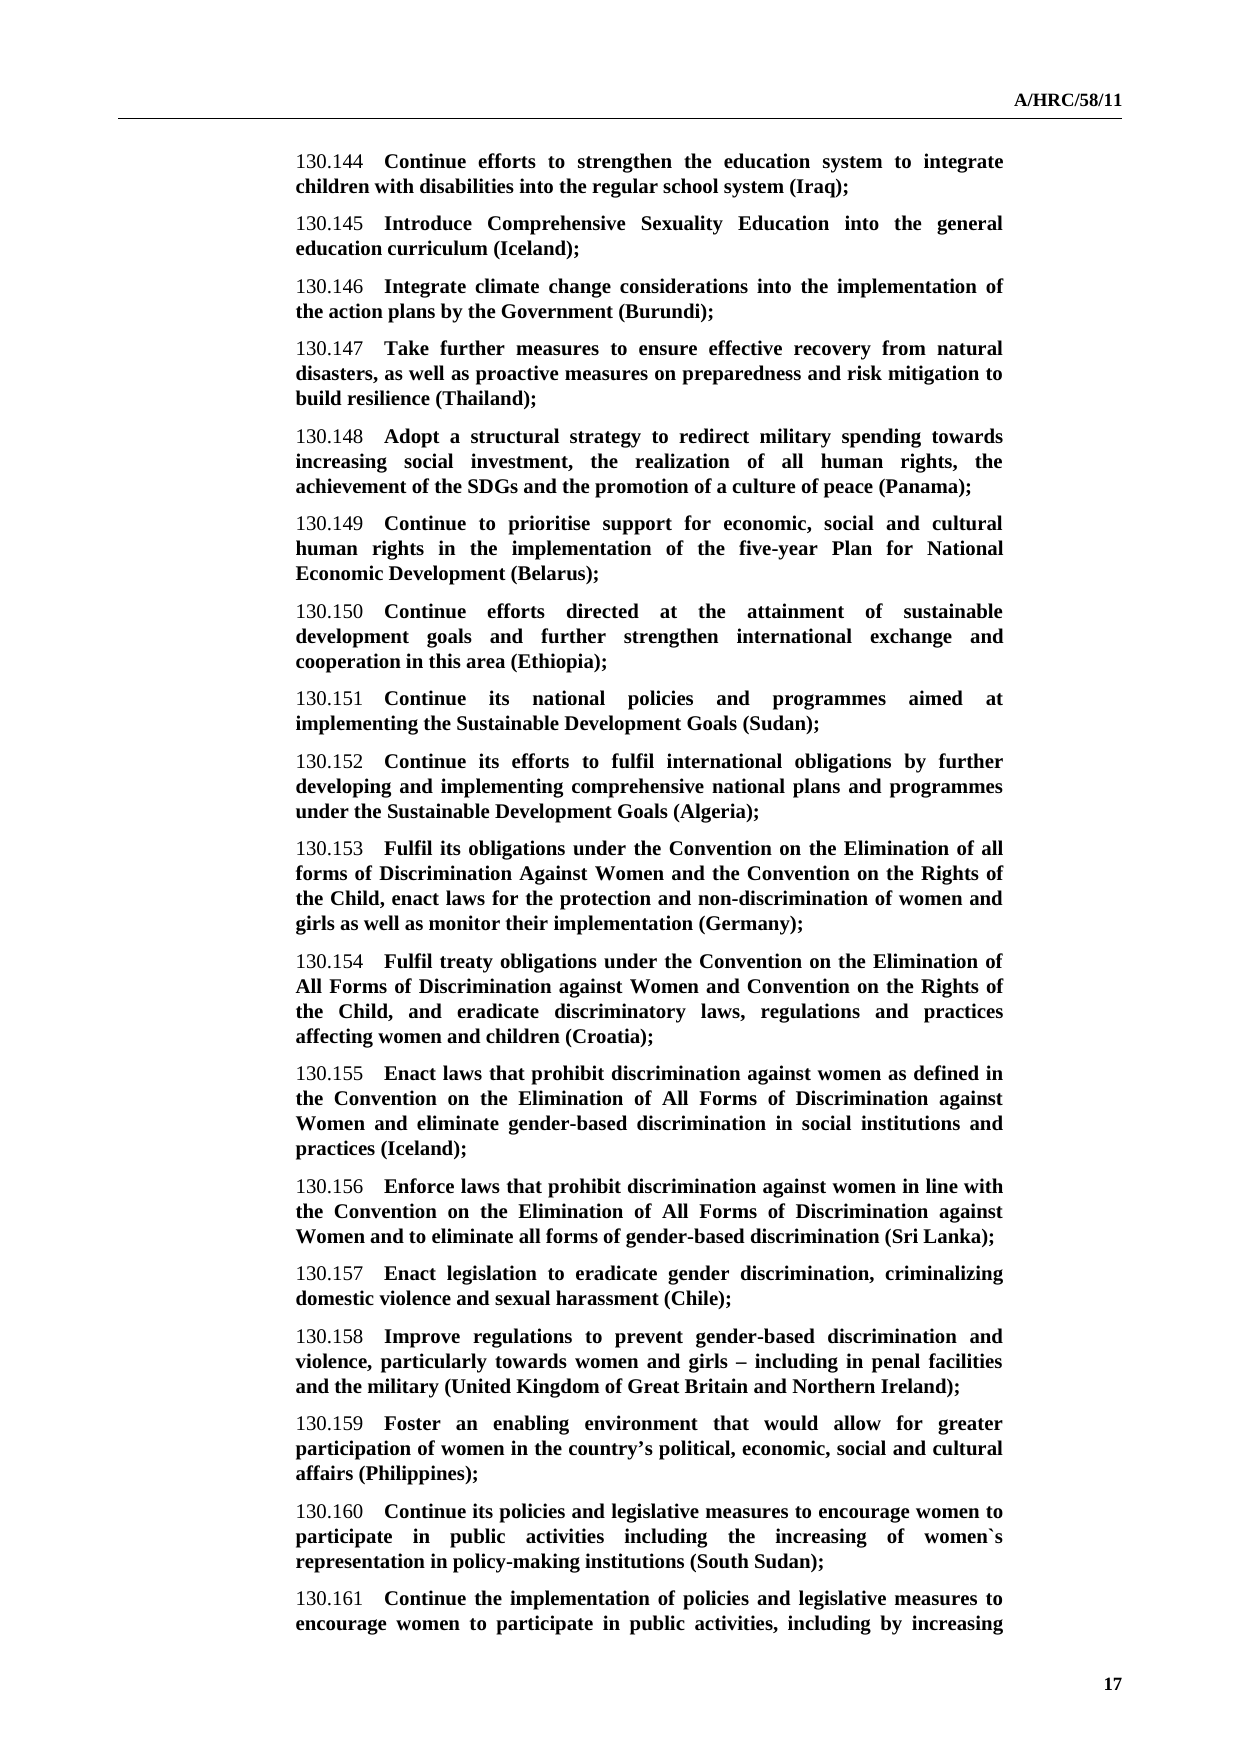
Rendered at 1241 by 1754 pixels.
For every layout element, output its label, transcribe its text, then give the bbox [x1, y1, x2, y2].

text 130.155 Enact laws that prohibit discrimination against women as defined in the Convention on the Elimination of All Forms of Discrimination against Women and eliminate gender-based discrimination in social institutions and practices (Iceland); [295, 1060, 1004, 1160]
text 130.144 Continue efforts to strengthen the education system to integrate children with disabilities into the regular school system (Iraq); [295, 148, 1004, 198]
text 130.152 Continue its efforts to fulfil international obligations by further developing and implementing comprehensive national plans and programmes under the Sustainable Development Goals (Algeria); [295, 748, 1004, 823]
text 130.147 Take further measures to ensure effective recovery from natural disasters, as well as proactive measures on preparedness and risk mitigation to build resilience (Thailand); [295, 335, 1004, 410]
text 130.156 Enforce laws that prohibit discrimination against women in line with the Convention on the Elimination of All Forms of Discrimination against Women and to eliminate all forms of gender-based discrimination (Sri Lanka); [295, 1173, 1004, 1248]
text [295, 1585, 1004, 1635]
text 130.145 Introduce Comprehensive Sexuality Education into the general education curriculum (Iceland); [295, 210, 1004, 260]
text 130.148 Adopt a structural strategy to redirect military spending towards increasing social investment, the realization of all human rights, the achievement of the SDGs and the promotion of a culture of peace (Panama); [295, 423, 1004, 498]
text 130.151 Continue its national policies and programmes aimed at implementing the Sustainable Development Goals (Sudan); [295, 685, 1004, 735]
text 130.158 Improve regulations to prevent gender-based discrimination and violence, particularly towards women and girls – including in penal facilities and the military (United Kingdom of Great Britain and Northern Ireland); [295, 1323, 1004, 1398]
text 130.153 Fulfil its obligations under the Convention on the Elimination of all forms of Discrimination Against Women and the Convention on the Rights of the Child, enact laws for the protection and non-discrimination of women and girls as well as monitor their implementation (Germany); [295, 835, 1004, 935]
text 130.157 Enact legislation to eradicate gender discrimination, criminalizing domestic violence and sexual harassment (Chile); [295, 1260, 1004, 1310]
text 130.150 Continue efforts directed at the attainment of sustainable development goals and further strengthen international exchange and cooperation in this area (Ethiopia); [295, 598, 1004, 673]
text 130.146 Integrate climate change considerations into the implementation of the action plans by the Government (Burundi); [295, 273, 1004, 323]
text 130.154 Fulfil treaty obligations under the Convention on the Elimination of All Forms of Discrimination against Women and Convention on the Rights of the Child, and eradicate discriminatory laws, regulations and practices affecting women and children (Croatia); [295, 948, 1004, 1048]
text 130.160 Continue its policies and legislative measures to encourage women to participate in public activities including the increasing of women`s representation in policy-making institutions (South Sudan); [295, 1498, 1004, 1573]
text 130.159 Foster an enabling environment that would allow for greater participation of women in the country’s political, economic, social and cultural affairs (Philippines); [295, 1410, 1004, 1485]
text 130.149 Continue to prioritise support for economic, social and cultural human rights in the implementation of the five-year Plan for National Economic Development (Belarus); [295, 510, 1004, 585]
